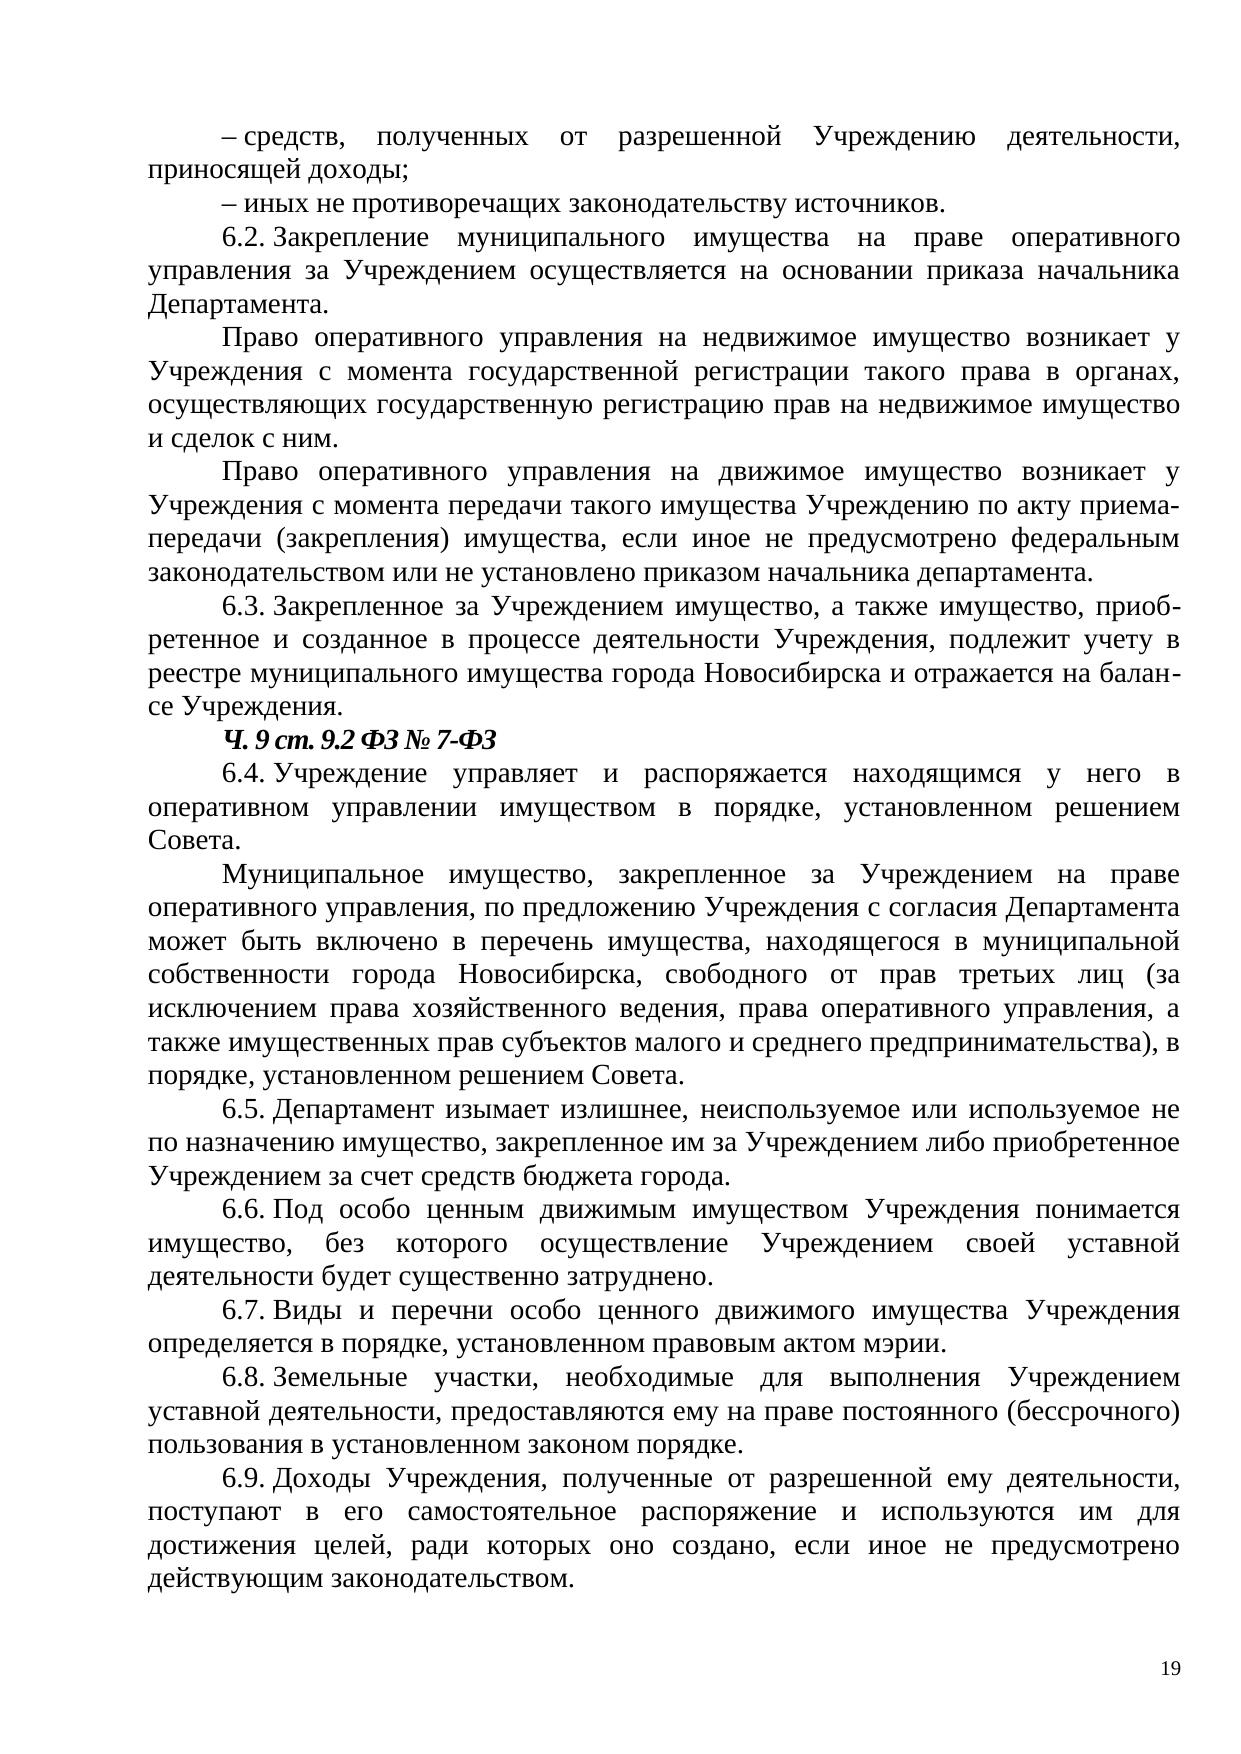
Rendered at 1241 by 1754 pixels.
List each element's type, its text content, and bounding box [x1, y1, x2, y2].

text Право оперативного управления на недвижимое имущество возникает у Учреждения с момента государственной регистрации такого права в органах, осуществляющих государственную регистрацию прав на недвижимое имущество и сделок с ним. [148, 319, 1181, 453]
text 6.7. Виды и перечни особо ценного движимого имущества Учреждения определяется в порядке, установленном правовым актом мэрии. [148, 1292, 1181, 1359]
text 6.3. Закрепленное за Учреждением имущество, а также имущество, приобретенное и созданное в процессе деятельности Учреждения, подлежит учету в реестре муниципального имущества города Новосибирска и отражается на балансе Учреждения. [148, 588, 1181, 722]
text Муниципальное имущество, закрепленное за Учреждением на праве оперативного управления, по предложению Учреждения с согласия Департамента может быть включено в перечень имущества, находящегося в муниципальной собственности города Новосибирска, свободного от прав третьих лиц (за исключением права хозяйственного ведения, права оперативного управления, а также имущественных прав субъектов малого и среднего предпринимательства), в порядке, установленном решением Совета. [148, 856, 1181, 1091]
text 6.9. Доходы Учреждения, полученные от разрешенной ему деятельности, поступают в его самостоятельное распоряжение и используются им для достижения целей, ради которых оно создано, если иное не предусмотрено действующим законодательством. [148, 1460, 1181, 1594]
text 6.8. Земельные участки, необходимые для выполнения Учреждением уставной деятельности, предоставляются ему на праве постоянного (бессрочного) пользования в установленном законом порядке. [148, 1359, 1181, 1460]
text 6.4. Учреждение управляет и распоряжается находящимся у него в оперативном управлении имуществом в порядке, установленном решением Совета. [148, 755, 1181, 856]
text – иных не противоречащих законодательству источников. [148, 185, 1181, 219]
text 6.2. Закрепление муниципального имущества на праве оперативного управления за Учреждением осуществляется на основании приказа начальника Департамента. [148, 219, 1181, 319]
text 6.6. Под особо ценным движимым имуществом Учреждения понимается имущество, без которого осуществление Учреждением своей уставной деятельности будет существенно затруднено. [148, 1191, 1181, 1292]
text – средств, полученных от разрешенной Учреждению деятельности, приносящей доходы; [148, 118, 1181, 185]
text 6.5. Департамент изымает излишнее, неиспользуемое или используемое не по назначению имущество, закрепленное им за Учреждением либо приобретенное Учреждением за счет средств бюджета города. [148, 1091, 1181, 1191]
text Ч. 9 ст. 9.2 ФЗ № 7-ФЗ [148, 722, 1181, 755]
text Право оперативного управления на движимое имущество возникает у Учреждения с момента передачи такого имущества Учреждению по акту приема-передачи (закрепления) имущества, если иное не предусмотрено федеральным законодательством или не установлено приказом начальника департамента. [148, 453, 1181, 588]
